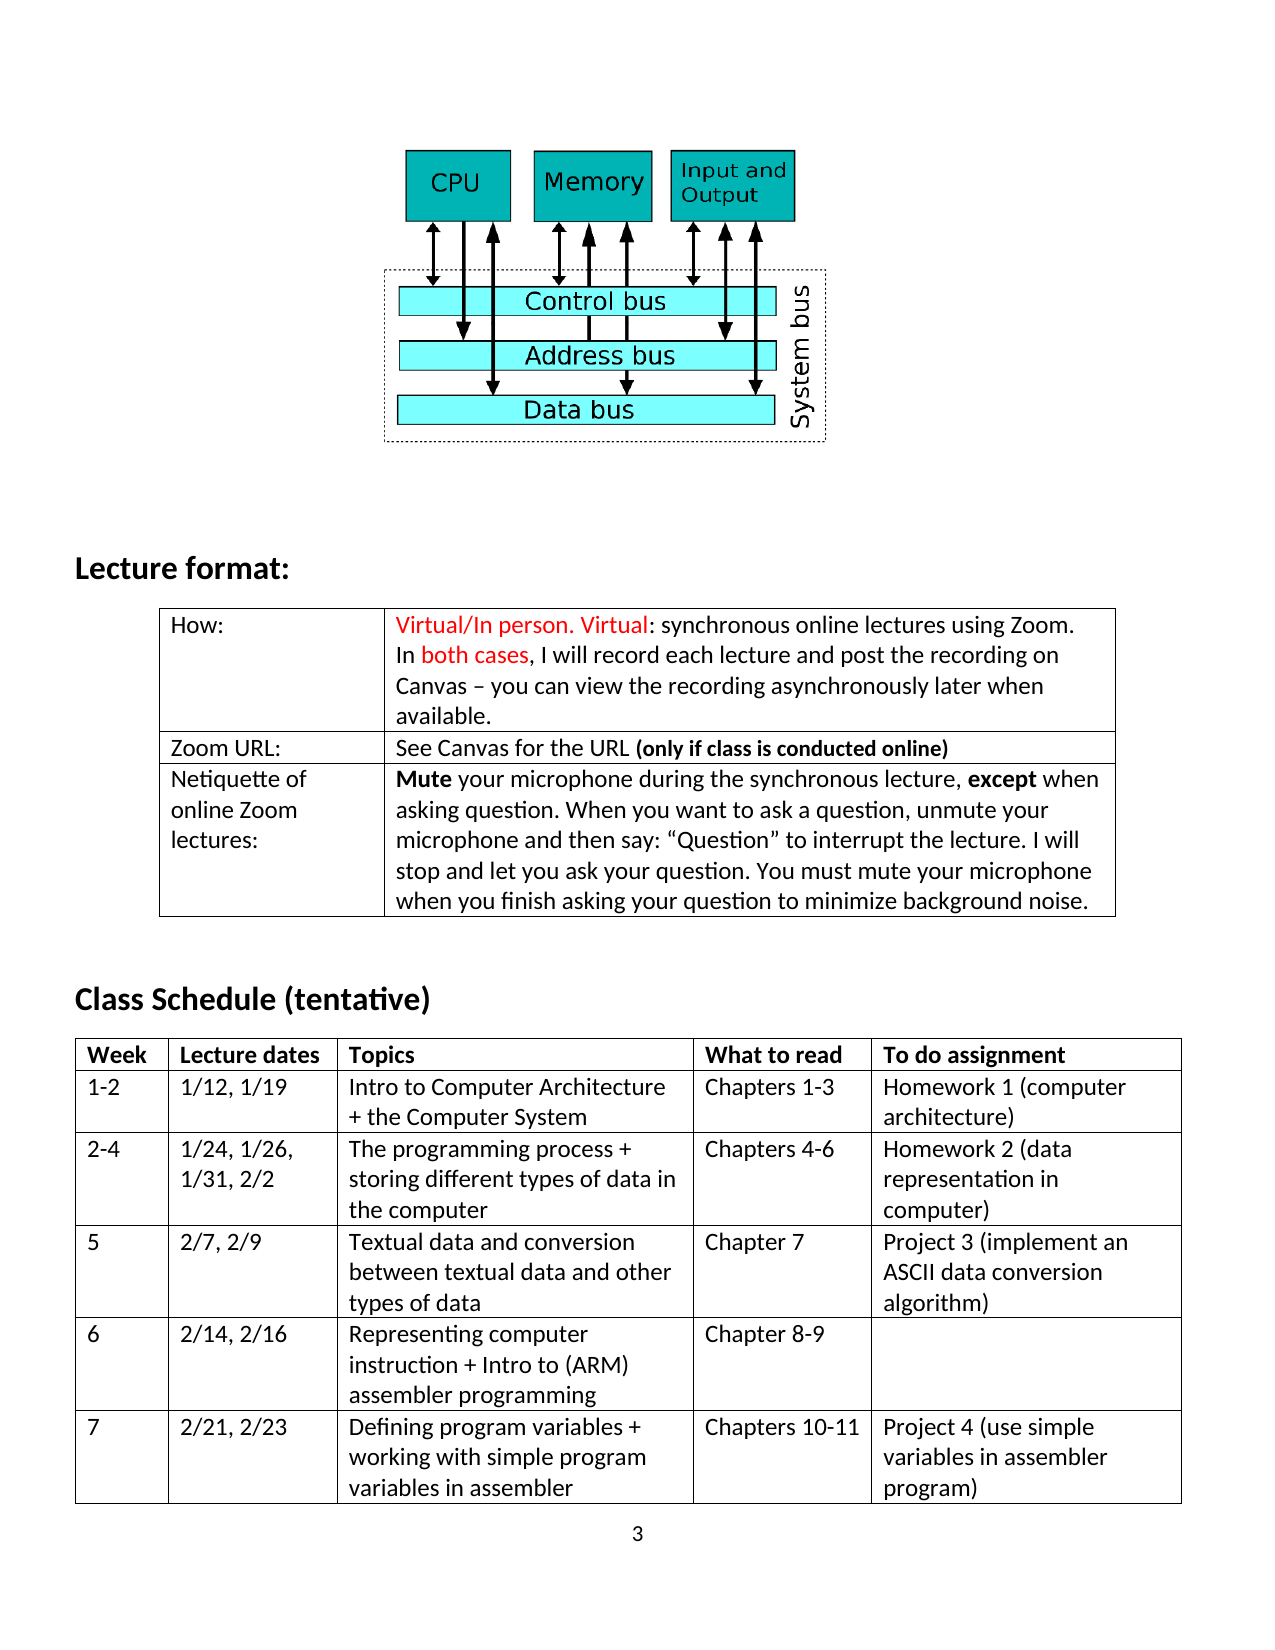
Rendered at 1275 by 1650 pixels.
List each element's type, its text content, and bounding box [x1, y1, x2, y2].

text Class Schedule (tentative) [75, 978, 1200, 1018]
table_cell Homework 1 (computer architecture) [872, 1071, 1181, 1132]
table_header Topics [338, 1039, 693, 1070]
table_header Lecture dates [169, 1039, 337, 1070]
table_cell Representing computer instruction + Intro to (ARM) assembler programming [338, 1318, 693, 1410]
table_cell Intro to Computer Architecture + the Computer System [338, 1071, 693, 1132]
table_cell See Canvas for the URL (only if class is conducted online) [385, 732, 1115, 762]
table_header How: [160, 609, 384, 731]
table_cell 2/7, 2/9 [169, 1226, 337, 1317]
table_cell [872, 1318, 1181, 1410]
table_cell 6 [76, 1318, 168, 1410]
table_cell Textual data and conversion between textual data and other types of data [338, 1226, 693, 1317]
picture [378, 128, 836, 464]
table_cell 1/12, 1/19 [169, 1071, 337, 1132]
table_header Virtual/In person. Virtual: synchronous online lectures using Zoom. In both cases, I will record each lecture and post the recording on Canvas – you can view the recording asynchronously later when available. [385, 609, 1115, 731]
table_cell Netiquette of online Zoom lectures: [160, 764, 384, 916]
table_cell Homework 2 (data representation in computer) [872, 1133, 1181, 1224]
table_cell Defining program variables + working with simple program variables in assembler [338, 1411, 693, 1502]
table_cell Chapter 7 [694, 1226, 871, 1317]
table_header Week [76, 1039, 168, 1070]
table_cell Chapters 4-6 [694, 1133, 871, 1224]
table_cell 2/21, 2/23 [169, 1411, 337, 1502]
table_cell Project 4 (use simple variables in assembler program) [872, 1411, 1181, 1502]
table_cell Project 3 (implement an ASCII data conversion algorithm) [872, 1226, 1181, 1317]
table_header To do assignment [872, 1039, 1181, 1070]
table_cell 1-2 [76, 1071, 168, 1132]
table_cell Mute your microphone during the synchronous lecture, except when asking question. When you want to ask a question, unmute your microphone and then say: “Question” to interrupt the lecture. I will stop and let you ask your question. You must mute your microphone when you finish asking your question to minimize background noise. [385, 764, 1115, 916]
table_cell 2-4 [76, 1133, 168, 1224]
table_cell 2/14, 2/16 [169, 1318, 337, 1410]
table_cell Chapter 8-9 [694, 1318, 871, 1410]
text Lecture format: [75, 547, 1200, 588]
table_header What to read [694, 1039, 871, 1070]
table_cell Chapters 1-3 [694, 1071, 871, 1132]
table_cell 1/24, 1/26, 1/31, 2/2 [169, 1133, 337, 1224]
table_cell Zoom URL: [160, 732, 384, 762]
table_cell The programming process + storing different types of data in the computer [338, 1133, 693, 1224]
table_cell 5 [76, 1226, 168, 1317]
table_cell Chapters 10-11 [694, 1411, 871, 1502]
table_cell 7 [76, 1411, 168, 1502]
